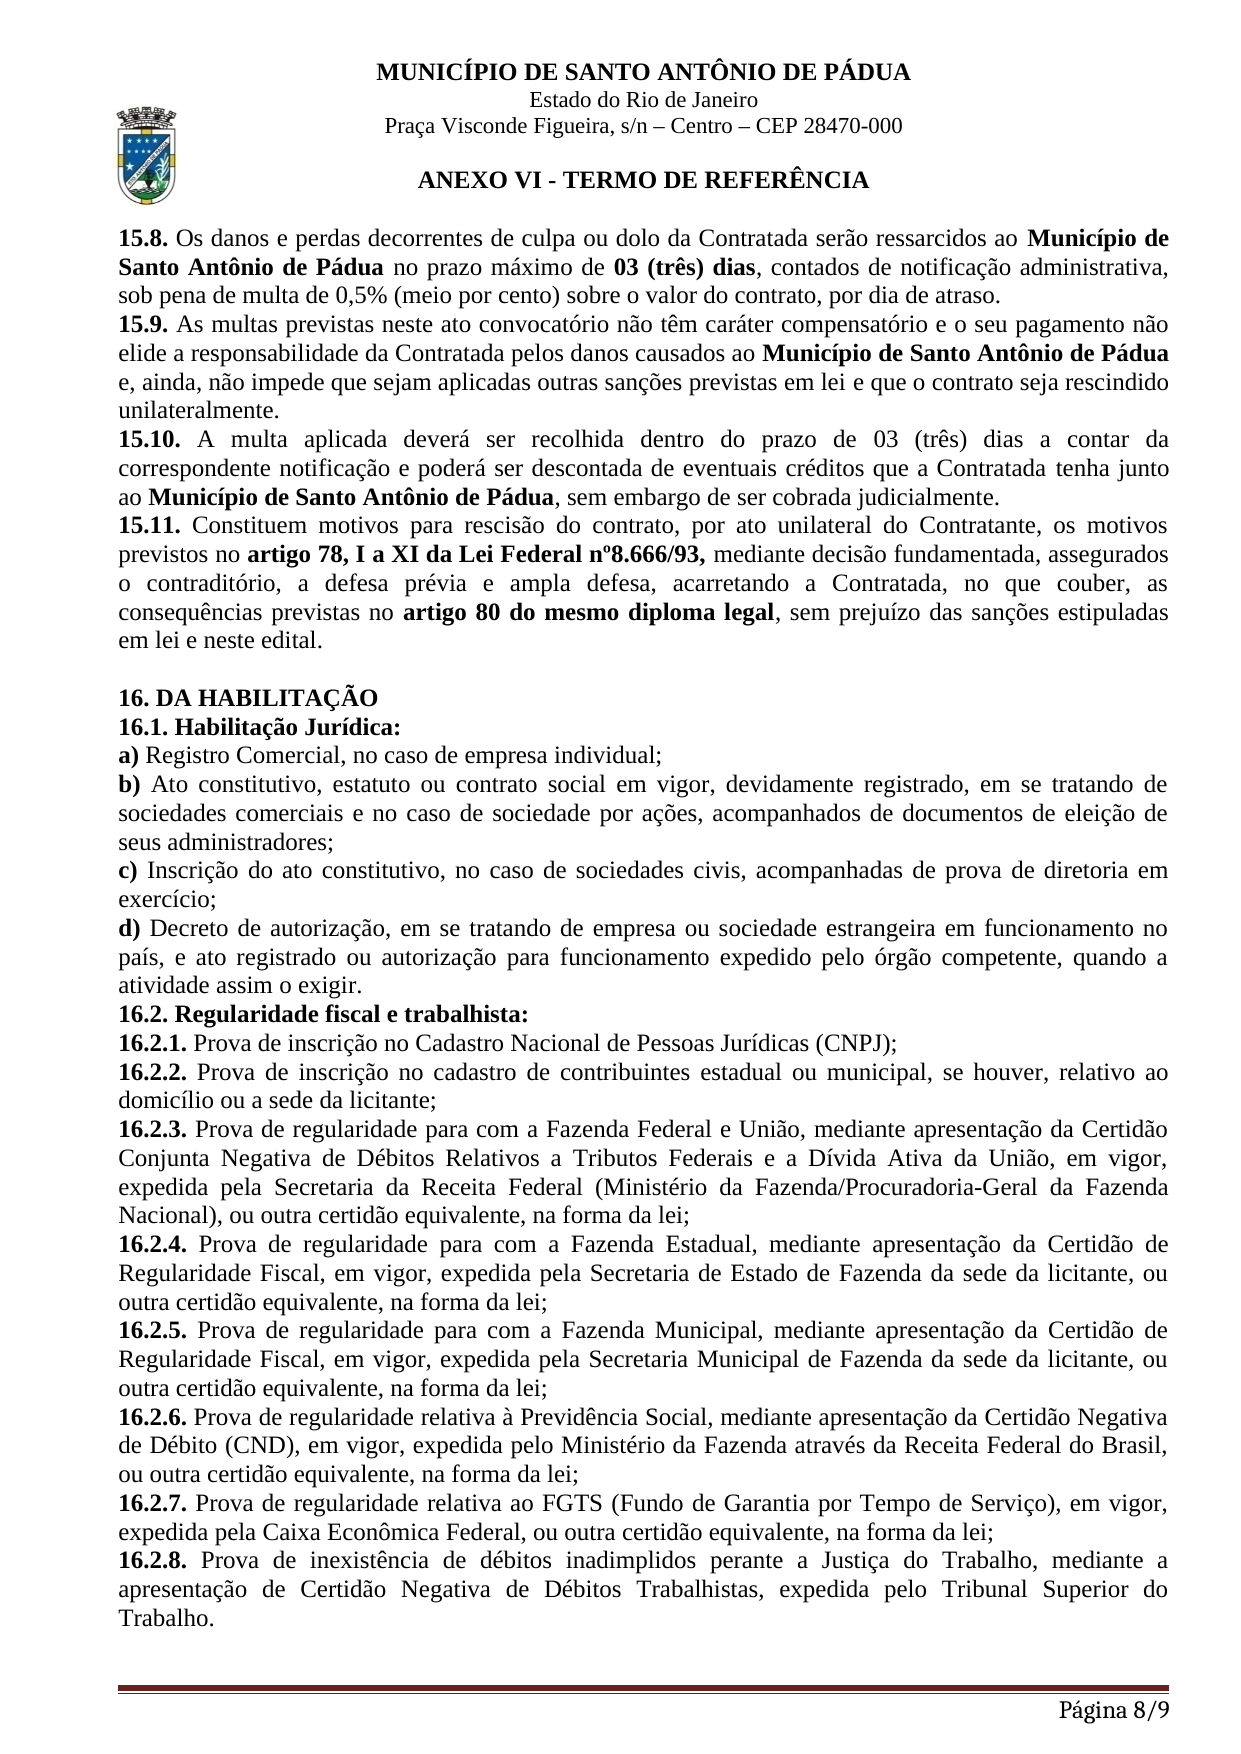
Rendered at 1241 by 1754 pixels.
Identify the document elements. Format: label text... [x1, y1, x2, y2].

text b) Ato constitutivo, estatuto ou contrato social em vigor, devidamente registrado, em se tratando de sociedades comerciais e no caso de sociedade por ações, acompanhados de documentos de eleição de seus administradores; [118, 769, 1169, 855]
text 16.2. Regularidade fiscal e trabalhista: [118, 999, 1169, 1028]
text 16.2.4. Prova de regularidade para com a Fazenda Estadual, mediante apresentação da Certidão de Regularidade Fiscal, em vigor, expedida pela Secretaria de Estado de Fazenda da sede da licitante, ou outra certidão equivalente, na forma da lei; [118, 1229, 1169, 1315]
text d) Decreto de autorização, em se tratando de empresa ou sociedade estrangeira em funcionamento no país, e ato registrado ou autorização para funcionamento expedido pelo órgão competente, quando a atividade assim o exigir. [118, 913, 1169, 999]
text 16.2.5. Prova de regularidade para com a Fazenda Municipal, mediante apresentação da Certidão de Regularidade Fiscal, em vigor, expedida pela Secretaria Municipal de Fazenda da sede da licitante, ou outra certidão equivalente, na forma da lei; [118, 1315, 1169, 1402]
text 16.2.8. Prova de inexistência de débitos inadimplidos perante a Justiça do Trabalho, mediante a apresentação de Certidão Negativa de Débitos Trabalhistas, expedida pelo Tribunal Superior do Trabalho. [118, 1545, 1169, 1632]
text 16.2.1. Prova de inscrição no Cadastro Nacional de Pessoas Jurídicas (CNPJ); [118, 1028, 1169, 1057]
text 16. DA HABILITAÇÃO [118, 683, 1169, 712]
text 16.2.2. Prova de inscrição no cadastro de contribuintes estadual ou municipal, se houver, relativo ao domicílio ou a sede da licitante; [118, 1057, 1169, 1114]
picture [113, 104, 179, 207]
text 15.11. Constituem motivos para rescisão do contrato, por ato unilateral do Contratante, os motivos previstos no artigo 78, I a XI da Lei Federal nº8.666/93, mediante decisão fundamentada, assegurados o contraditório, a defesa prévia e ampla defesa, acarretando a Contratada, no que couber, as consequências previstas no artigo 80 do mesmo diploma legal, sem prejuízo das sanções estipuladas em lei e neste edital. [118, 510, 1169, 654]
text 15.8. Os danos e perdas decorrentes de culpa ou dolo da Contratada serão ressarcidos ao Município de Santo Antônio de Pádua no prazo máximo de 03 (três) dias, contados de notificação administrativa, sob pena de multa de 0,5% (meio por cento) sobre o valor do contrato, por dia de atraso. [118, 223, 1169, 309]
text 16.2.3. Prova de regularidade para com a Fazenda Federal e União, mediante apresentação da Certidão Conjunta Negativa de Débitos Relativos a Tributos Federais e a Dívida Ativa da União, em vigor, expedida pela Secretaria da Receita Federal (Ministério da Fazenda/Procuradoria-Geral da Fazenda Nacional), ou outra certidão equivalente, na forma da lei; [118, 1114, 1169, 1229]
text 16.2.7. Prova de regularidade relativa ao FGTS (Fundo de Garantia por Tempo de Serviço), em vigor, expedida pela Caixa Econômica Federal, ou outra certidão equivalente, na forma da lei; [118, 1488, 1169, 1545]
text 15.10. A multa aplicada deverá ser recolhida dentro do prazo de 03 (três) dias a contar da correspondente notificação e poderá ser descontada de eventuais créditos que a Contratada tenha junto ao Município de Santo Antônio de Pádua, sem embargo de ser cobrada judicialmente. [118, 424, 1169, 510]
text 16.1. Habilitação Jurídica: [118, 712, 1169, 740]
text 16.2.6. Prova de regularidade relativa à Previdência Social, mediante apresentação da Certidão Negativa de Débito (CND), em vigor, expedida pelo Ministério da Fazenda através da Receita Federal do Brasil, ou outra certidão equivalente, na forma da lei; [118, 1402, 1169, 1488]
text a) Registro Comercial, no caso de empresa individual; [118, 740, 1169, 769]
text c) Inscrição do ato constitutivo, no caso de sociedades civis, acompanhadas de prova de diretoria em exercício; [118, 855, 1169, 913]
text 15.9. As multas previstas neste ato convocatório não têm caráter compensatório e o seu pagamento não elide a responsabilidade da Contratada pelos danos causados ao Município de Santo Antônio de Pádua e, ainda, não impede que sejam aplicadas outras sanções previstas em lei e que o contrato seja rescindido unilateralmente. [118, 309, 1169, 424]
